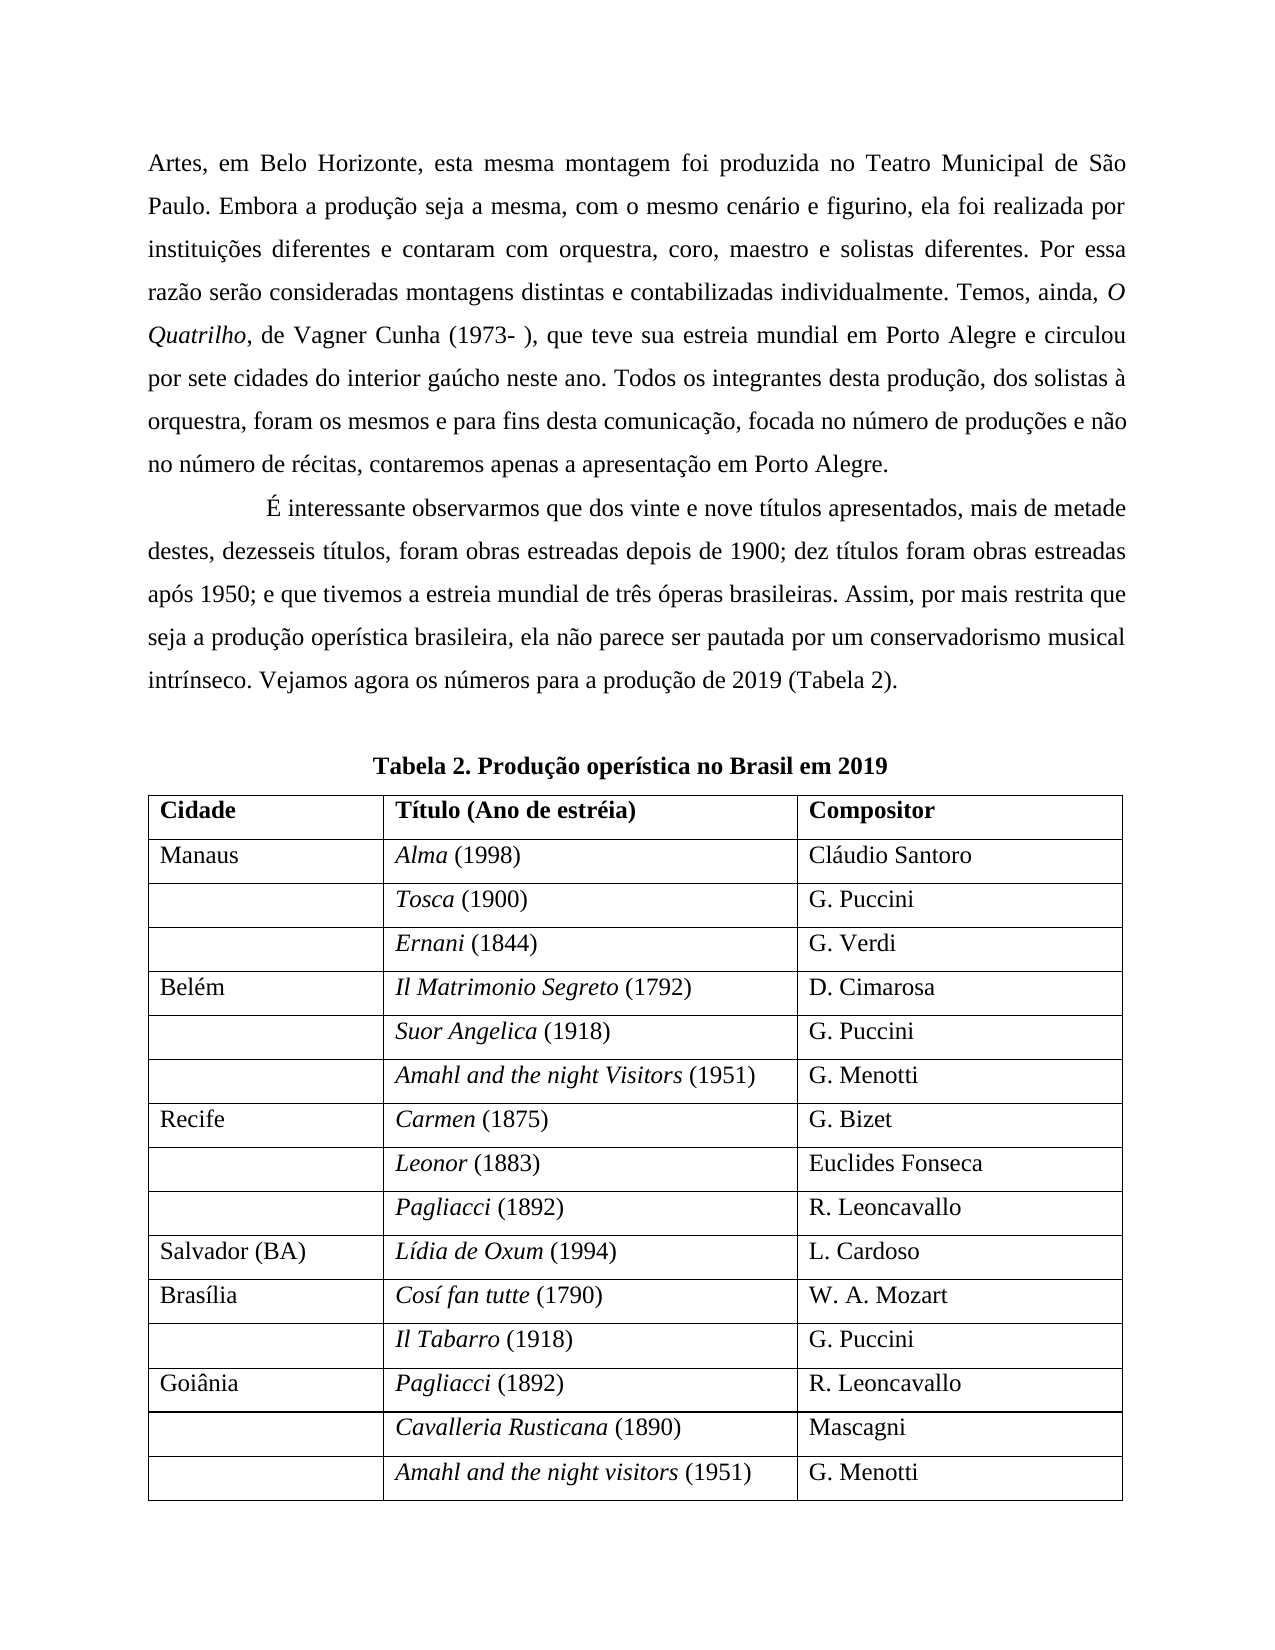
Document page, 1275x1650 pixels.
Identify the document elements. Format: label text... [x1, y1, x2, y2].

table_cell G. Menotti [798, 1457, 1122, 1499]
table_cell R. Leoncavallo [798, 1192, 1122, 1235]
table_cell [149, 1148, 383, 1191]
table_header Título (Ano de estréia) [384, 796, 797, 839]
table_cell [149, 1060, 383, 1103]
table_cell Tosca (1900) [384, 884, 797, 927]
table_header Compositor [798, 796, 1122, 839]
table_cell [149, 1457, 383, 1499]
table_cell Il Matrimonio Segreto (1792) [384, 972, 797, 1015]
table_cell Leonor (1883) [384, 1148, 797, 1191]
text É interessante observarmos que dos vinte e nove títulos apresentados, mais de metade destes, dezesseis títulos, foram obras estreadas depois de 1900; dez títulos foram obras estreadas após 1950; e que tivemos a estreia mundial de três óperas brasileiras. Assim, por mais restrita que seja a produção operística brasileira, ela não parece ser pautada por um conservadorismo musical intrínseco. Vejamos agora os números para a produção de 2019 (Tabela 2). [148, 493, 1127, 694]
table_header Cidade [149, 796, 383, 839]
table_cell Suor Angelica (1918) [384, 1016, 797, 1059]
table_cell Ernani (1844) [384, 928, 797, 971]
table_cell W. A. Mozart [798, 1280, 1122, 1323]
table_cell Euclides Fonseca [798, 1148, 1122, 1191]
table_cell Pagliacci (1892) [384, 1192, 797, 1235]
table_cell D. Cimarosa [798, 972, 1122, 1015]
table_cell Belém [149, 972, 383, 1015]
text Tabela 2. Produção operística no Brasil em 2019 [148, 751, 1127, 780]
table_cell Mascagni [798, 1413, 1122, 1456]
table_cell [149, 1192, 383, 1235]
table_cell [149, 1413, 383, 1456]
table_cell Alma (1998) [384, 840, 797, 883]
table_cell Manaus [149, 840, 383, 883]
table_cell Carmen (1875) [384, 1104, 797, 1147]
table_cell Salvador (BA) [149, 1236, 383, 1279]
table_cell G. Bizet [798, 1104, 1122, 1147]
table_cell Recife [149, 1104, 383, 1147]
table_cell Pagliacci (1892) [384, 1369, 797, 1411]
table_cell G. Menotti [798, 1060, 1122, 1103]
table_cell Cosí fan tutte (1790) [384, 1280, 797, 1323]
table_cell [149, 884, 383, 927]
table_cell G. Puccini [798, 1324, 1122, 1367]
table_cell R. Leoncavallo [798, 1369, 1122, 1411]
table_cell Amahl and the night Visitors (1951) [384, 1060, 797, 1103]
table_cell [149, 1324, 383, 1367]
table_cell [149, 928, 383, 971]
table_cell G. Verdi [798, 928, 1122, 971]
table_cell Il Tabarro (1918) [384, 1324, 797, 1367]
table_cell Amahl and the night visitors (1951) [384, 1457, 797, 1499]
table_cell G. Puccini [798, 1016, 1122, 1059]
table_cell Cláudio Santoro [798, 840, 1122, 883]
table_cell [149, 1016, 383, 1059]
table_cell L. Cardoso [798, 1236, 1122, 1279]
table_cell Brasília [149, 1280, 383, 1323]
table_cell Lídia de Oxum (1994) [384, 1236, 797, 1279]
table_cell G. Puccini [798, 884, 1122, 927]
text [148, 148, 1127, 478]
table_cell Goiânia [149, 1369, 383, 1411]
table_cell Cavalleria Rusticana (1890) [384, 1413, 797, 1456]
